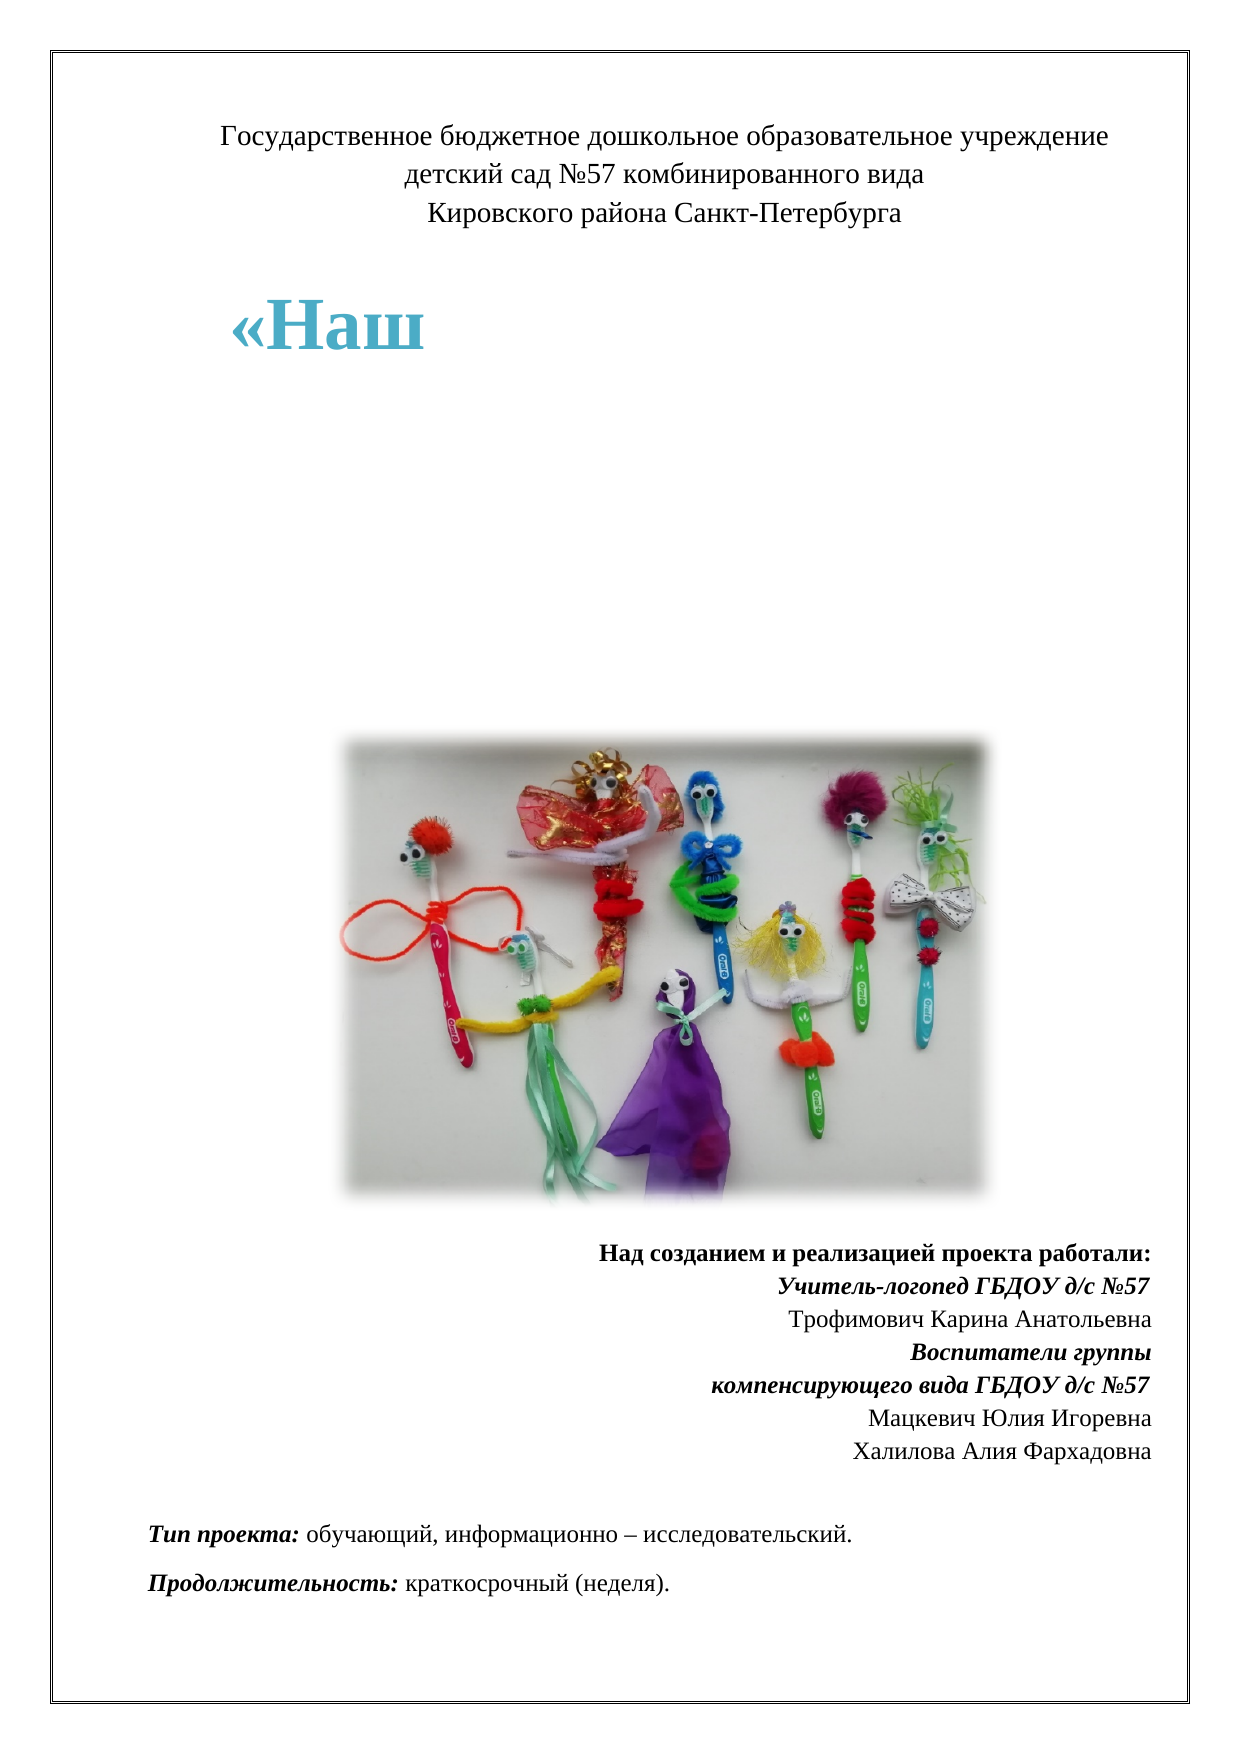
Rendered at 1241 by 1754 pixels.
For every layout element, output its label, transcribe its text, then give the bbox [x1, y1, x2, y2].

text Тип проекта: обучающий, информационно – исследовательский. [148, 1519, 1152, 1548]
text Трофимович Карина Анатольевна [177, 1304, 1152, 1333]
text Халилова Алия Фархадовна [177, 1436, 1152, 1465]
picture [357, 754, 973, 1183]
text Кировского района Санкт-Петербурга [177, 195, 1152, 229]
text Продолжительность: краткосрочный (неделя). [148, 1568, 1152, 1597]
text компенсирующего вида ГБДОУ д/с №57 [177, 1370, 1152, 1399]
text Государственное бюджетное дошкольное образовательное учреждение [177, 118, 1152, 152]
text Над созданием и реализацией проекта работали: [177, 1238, 1152, 1267]
text детский сад №57 комбинированного вида [177, 157, 1152, 190]
text Воспитатели группы [177, 1337, 1152, 1366]
text Учитель-логопед ГБДОУ д/с №57 [177, 1271, 1152, 1300]
text Мацкевич Юлия Игоревна [177, 1403, 1152, 1432]
